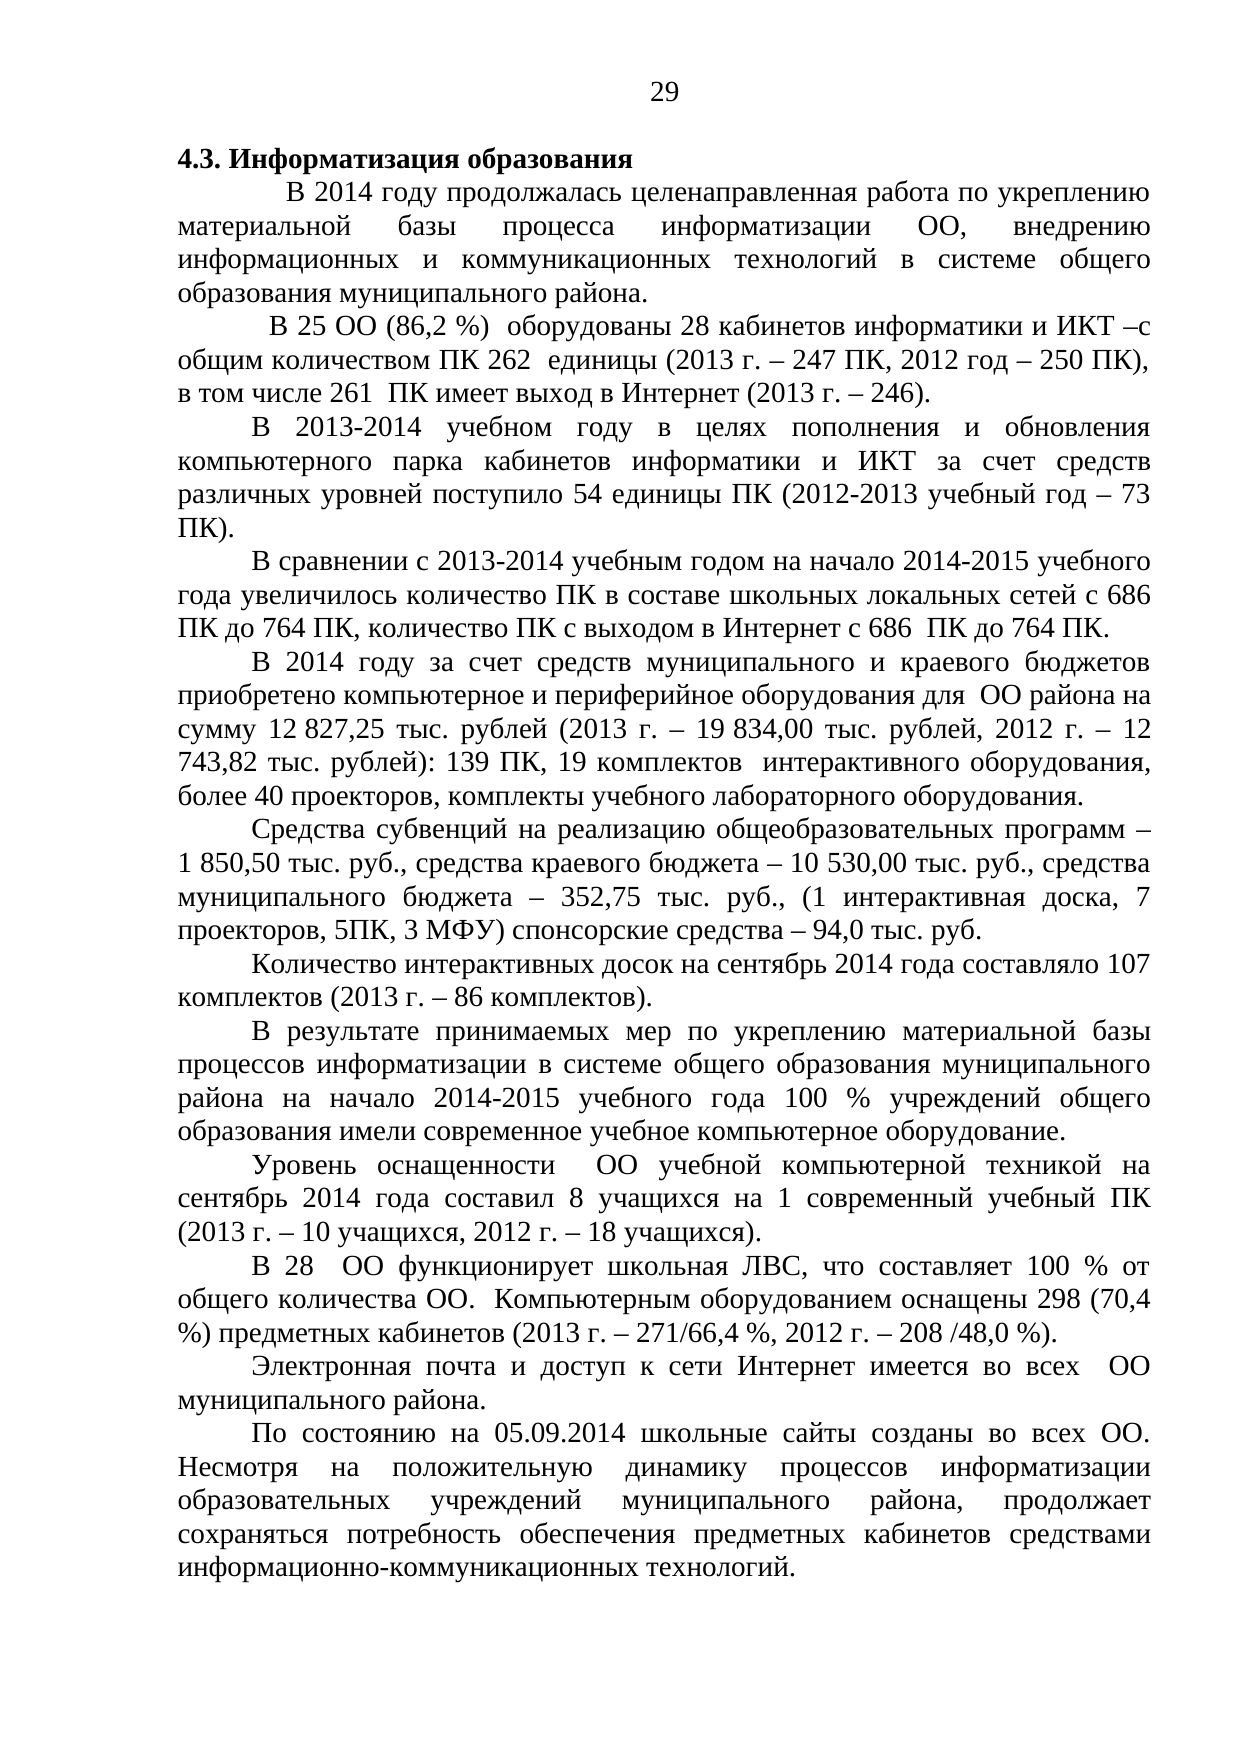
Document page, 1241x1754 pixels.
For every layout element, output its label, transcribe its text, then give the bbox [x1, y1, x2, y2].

text В 28 ОО функционирует школьная ЛВС, что составляет 100 % от общего количества ОО. Компьютерным оборудованием оснащены 298 (70,4 %) предметных кабинетов (2013 г. – 271/66,4 %, 2012 г. – 208 /48,0 %). [177, 1248, 1152, 1348]
text В сравнении с 2013-2014 учебным годом на начало 2014-2015 учебного года увеличилось количество ПК в составе школьных локальных сетей с 686 ПК до 764 ПК, количество ПК с выходом в Интернет с 686 ПК до 764 ПК. [177, 543, 1152, 644]
text По состоянию на 05.09.2014 школьные сайты созданы во всех ОО. Несмотря на положительную динамику процессов информатизации образовательных учреждений муниципального района, продолжает сохраняться потребность обеспечения предметных кабинетов средствами информационно-коммуникационных технологий. [177, 1415, 1152, 1583]
text В результате принимаемых мер по укреплению материальной базы процессов информатизации в системе общего образования муниципального района на начало 2014-2015 учебного года 100 % учреждений общего образования имели современное учебное компьютерное оборудование. [177, 1013, 1152, 1147]
text 4.3. Информатизация образования [177, 141, 1152, 174]
text Количество интерактивных досок на сентябрь 2014 года составляло 107 комплектов (2013 г. – 86 комплектов). [177, 946, 1152, 1013]
text Электронная почта и доступ к сети Интернет имеется во всех ОО муниципального района. [177, 1348, 1152, 1415]
text В 2013-2014 учебном году в целях пополнения и обновления компьютерного парка кабинетов информатики и ИКТ за счет средств различных уровней поступило 54 единицы ПК (2012-2013 учебный год – 73 ПК). [177, 409, 1152, 543]
text В 2014 году продолжалась целенаправленная работа по укреплению материальной базы процесса информатизации ОО, внедрению информационных и коммуникационных технологий в системе общего образования муниципального района. [177, 174, 1152, 308]
text В 25 ОО (86,2 %) оборудованы 28 кабинетов информатики и ИКТ –с общим количеством ПК 262 единицы (2013 г. – 247 ПК, 2012 год – 250 ПК), в том числе 261 ПК имеет выход в Интернет (2013 г. – 246). [177, 308, 1152, 409]
text Уровень оснащенности ОО учебной компьютерной техникой на сентябрь 2014 года составил 8 учащихся на 1 современный учебный ПК (2013 г. – 10 учащихся, 2012 г. – 18 учащихся). [177, 1147, 1152, 1248]
text В 2014 году за счет средств муниципального и краевого бюджетов приобретено компьютерное и периферийное оборудования для ОО района на сумму 12 827,25 тыс. рублей (2013 г. – 19 834,00 тыс. рублей, 2012 г. – 12 743,82 тыс. рублей): 139 ПК, 19 комплектов интерактивного оборудования, более 40 проекторов, комплекты учебного лабораторного оборудования. [177, 644, 1152, 812]
text Средства субвенций на реализацию общеобразовательных программ – 1 850,50 тыс. руб., средства краевого бюджета – 10 530,00 тыс. руб., средства муниципального бюджета – 352,75 тыс. руб., (1 интерактивная доска, 7 проекторов, 5ПК, 3 МФУ) спонсорские средства – 94,0 тыс. руб. [177, 812, 1152, 946]
